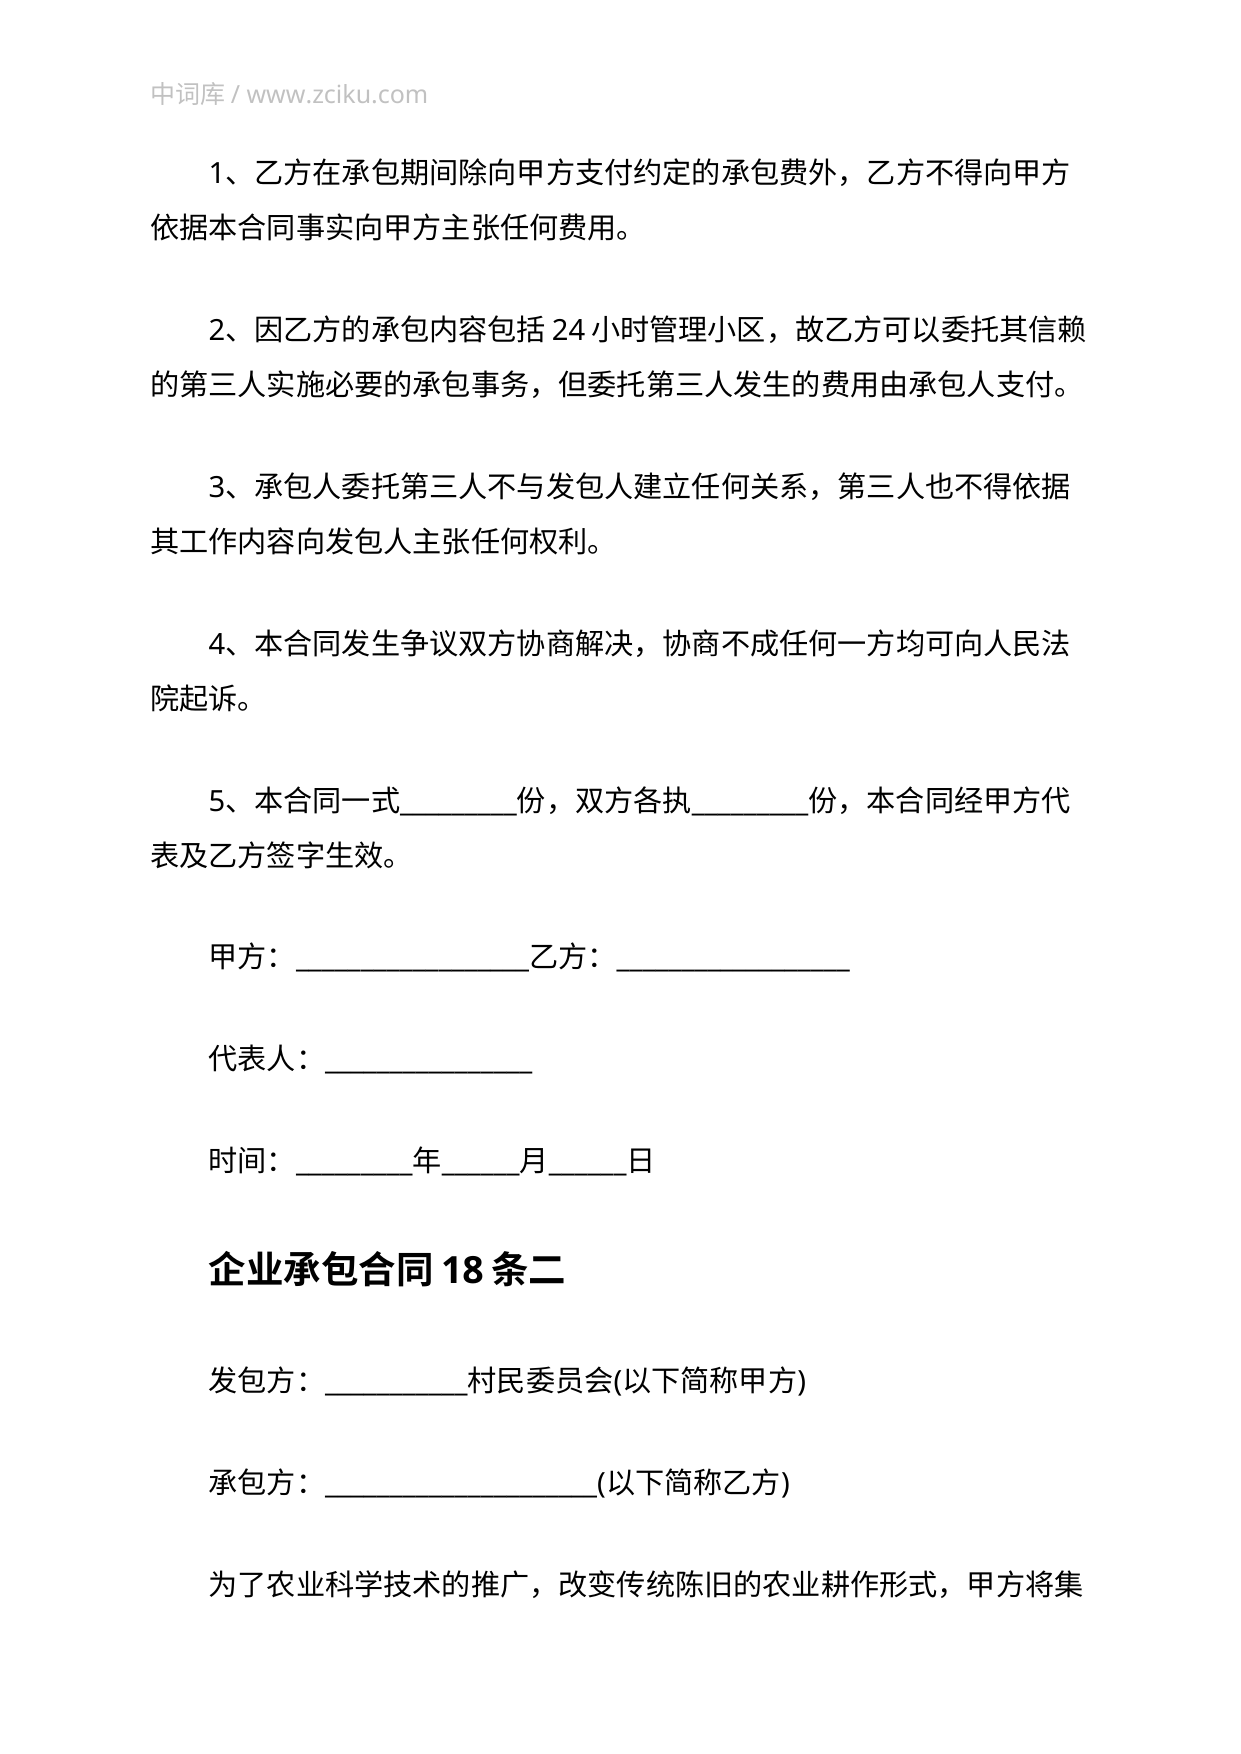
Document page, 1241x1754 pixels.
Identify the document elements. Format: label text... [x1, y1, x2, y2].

text 3、承包人委托第三人不与发包人建立任何关系，第三人也不得依据其工作内容向发包人主张任何权利。 [150, 463, 1090, 561]
text 发包方：___________村民委员会(以下简称甲方) [150, 1357, 1090, 1400]
text 承包方：_____________________(以下简称乙方) [150, 1459, 1090, 1502]
text 1、乙方在承包期间除向甲方支付约定的承包费外，乙方不得向甲方依据本合同事实向甲方主张任何费用。 [150, 150, 1090, 247]
text 4、本合同发生争议双方协商解决，协商不成任何一方均可向人民法院起诉。 [150, 620, 1090, 718]
text 时间：_________年______月______日 [150, 1138, 1090, 1180]
text 企业承包合同18条二 [150, 1240, 1090, 1294]
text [150, 1561, 1090, 1604]
text 5、本合同一式_________份，双方各执_________份，本合同经甲方代表及乙方签字生效。 [150, 777, 1090, 874]
text 2、因乙方的承包内容包括24小时管理小区，故乙方可以委托其信赖的第三人实施必要的承包事务，但委托第三人发生的费用由承包人支付。 [150, 307, 1090, 404]
text 代表人：________________ [150, 1036, 1090, 1078]
text 甲方：__________________乙方：__________________ [150, 934, 1090, 976]
